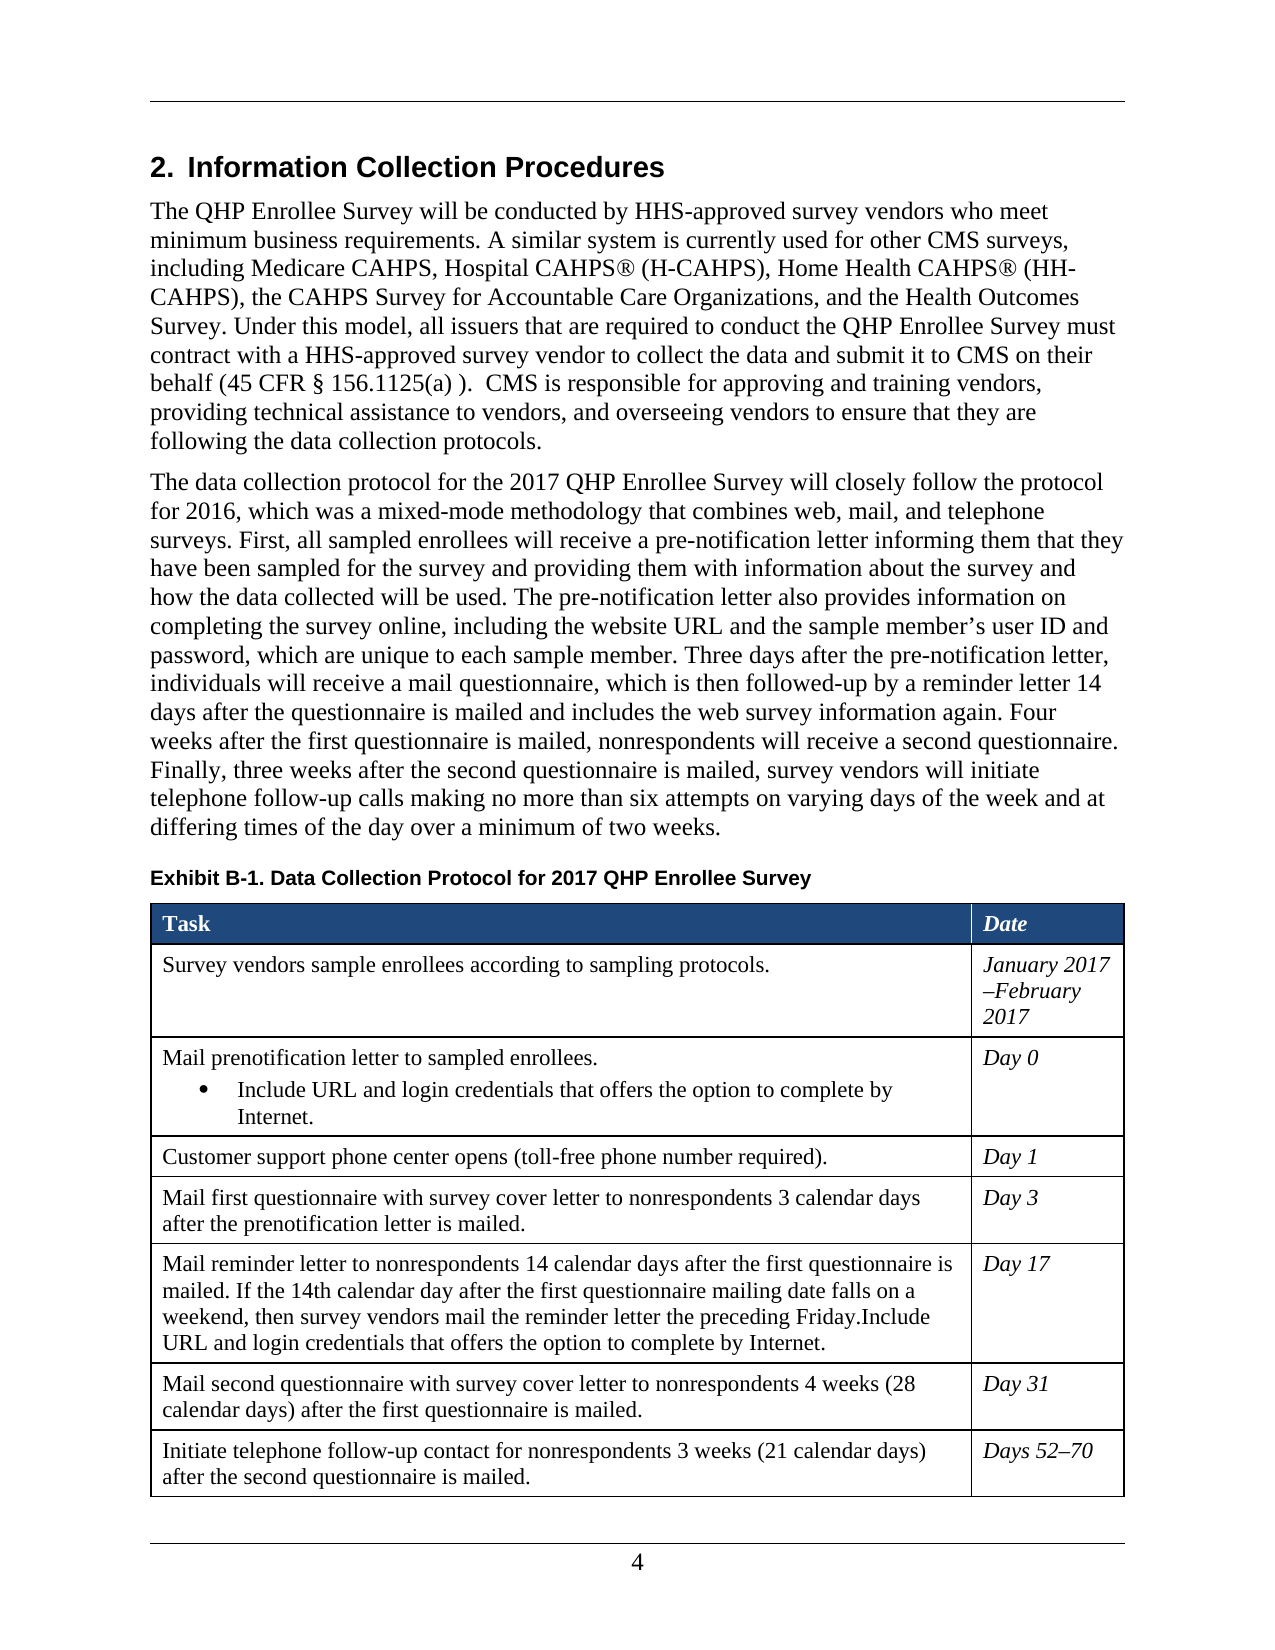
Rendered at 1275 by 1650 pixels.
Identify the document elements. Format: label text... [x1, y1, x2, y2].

table_cell Mail prenotification letter to sampled enrollees. Include URL and login credentials that offers the option to complete by Internet. [152, 1038, 971, 1135]
table_cell Mail first questionnaire with survey cover letter to nonrespondents 3 calendar days after the prenotification letter is mailed. [152, 1177, 971, 1243]
table_cell Customer support phone center opens (toll-free phone number required). [152, 1137, 971, 1176]
table_cell Day 17 [972, 1244, 1123, 1362]
list The data collection protocol for the 2017 QHP Enrollee Survey will closely follow the protocol for 2016, which was a mixed-mode methodology that combines web, mail, and telephone surveys. First, all sampled enrollees will receive a pre-notification letter informing them that they have been sampled for the survey and providing them with information about the survey and how the data collected will be used. The pre-notification letter also provides information on completing the survey online, including the website URL and the sample member’s user ID and password, which are unique to each sample member. Three days after the pre-notification letter, individuals will receive a mail questionnaire, which is then followed-up by a reminder letter 14 days after the questionnaire is mailed and includes the web survey information again. Four weeks after the first questionnaire is mailed, nonrespondents will receive a second questionnaire. Finally, three weeks after the second questionnaire is mailed, survey vendors will initiate telephone follow-up calls making no more than six attempts on varying days of the week and at differing times of the day over a minimum of two weeks. [150, 467, 1125, 841]
table_cell January 2017 –February 2017 [972, 945, 1123, 1036]
table_cell Day 31 [972, 1364, 1123, 1429]
table_cell Day 3 [972, 1177, 1123, 1243]
table_cell Mail reminder letter to nonrespondents 14 calendar days after the first questionnaire is mailed. If the 14th calendar day after the first questionnaire mailing date falls on a weekend, then survey vendors mail the reminder letter the preceding Friday.Include URL and login credentials that offers the option to complete by Internet. [152, 1244, 971, 1362]
table_cell Day 1 [972, 1137, 1123, 1176]
table_header Task [152, 904, 971, 943]
subtitle Exhibit B-1. Data Collection Protocol for 2017 QHP Enrollee Survey [150, 866, 1125, 890]
table_cell Mail second questionnaire with survey cover letter to nonrespondents 4 weeks (28 calendar days) after the first questionnaire is mailed. [152, 1364, 971, 1429]
text The QHP Enrollee Survey will be conducted by HHS-approved survey vendors who meet minimum business requirements. A similar system is currently used for other CMS surveys, including Medicare CAHPS, Hospital CAHPS® (H-CAHPS), Home Health CAHPS® (HH-CAHPS), the CAHPS Survey for Accountable Care Organizations, and the Health Outcomes Survey. Under this model, all issuers that are required to conduct the QHP Enrollee Survey must contract with a HHS-approved survey vendor to collect the data and submit it to CMS on their behalf (45 CFR § 156.1125(a) ). CMS is responsible for approving and training vendors, providing technical assistance to vendors, and overseeing vendors to ensure that they are following the data collection protocols. [150, 196, 1125, 455]
table_cell Survey vendors sample enrollees according to sampling protocols. [152, 945, 971, 1036]
subtitle 2. Information Collection Procedures [150, 150, 1125, 183]
table_header Date [972, 904, 1123, 943]
table_cell Day 0 [972, 1038, 1123, 1135]
table_cell Days 52–70 [972, 1431, 1123, 1496]
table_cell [152, 1431, 971, 1496]
